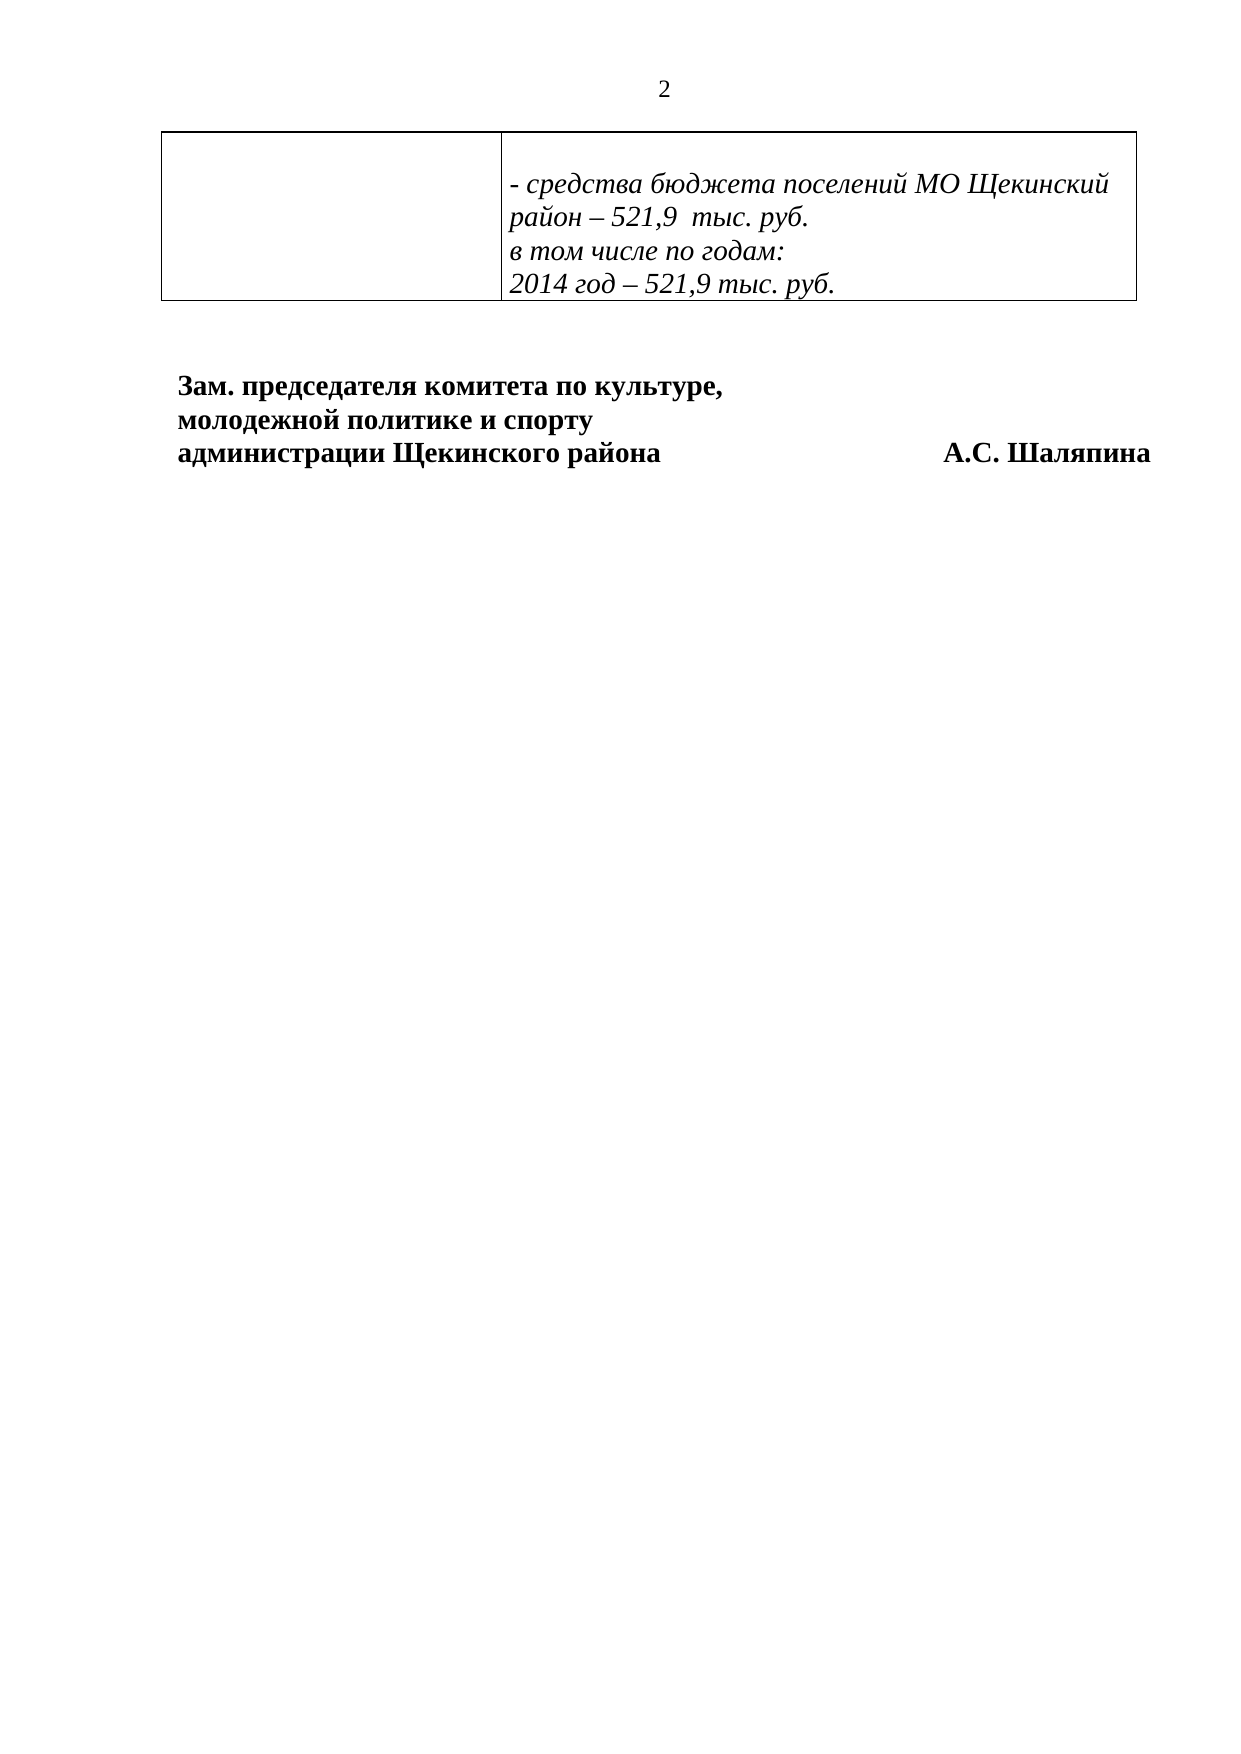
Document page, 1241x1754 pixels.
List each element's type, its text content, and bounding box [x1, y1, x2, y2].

text Зам. председателя комитета по культуре, [177, 368, 1152, 402]
text администрации Щекинского района А.С. Шаляпина [177, 435, 1152, 469]
text молодежной политике и спорту [177, 402, 1152, 435]
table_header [502, 133, 1136, 300]
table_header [162, 133, 501, 300]
